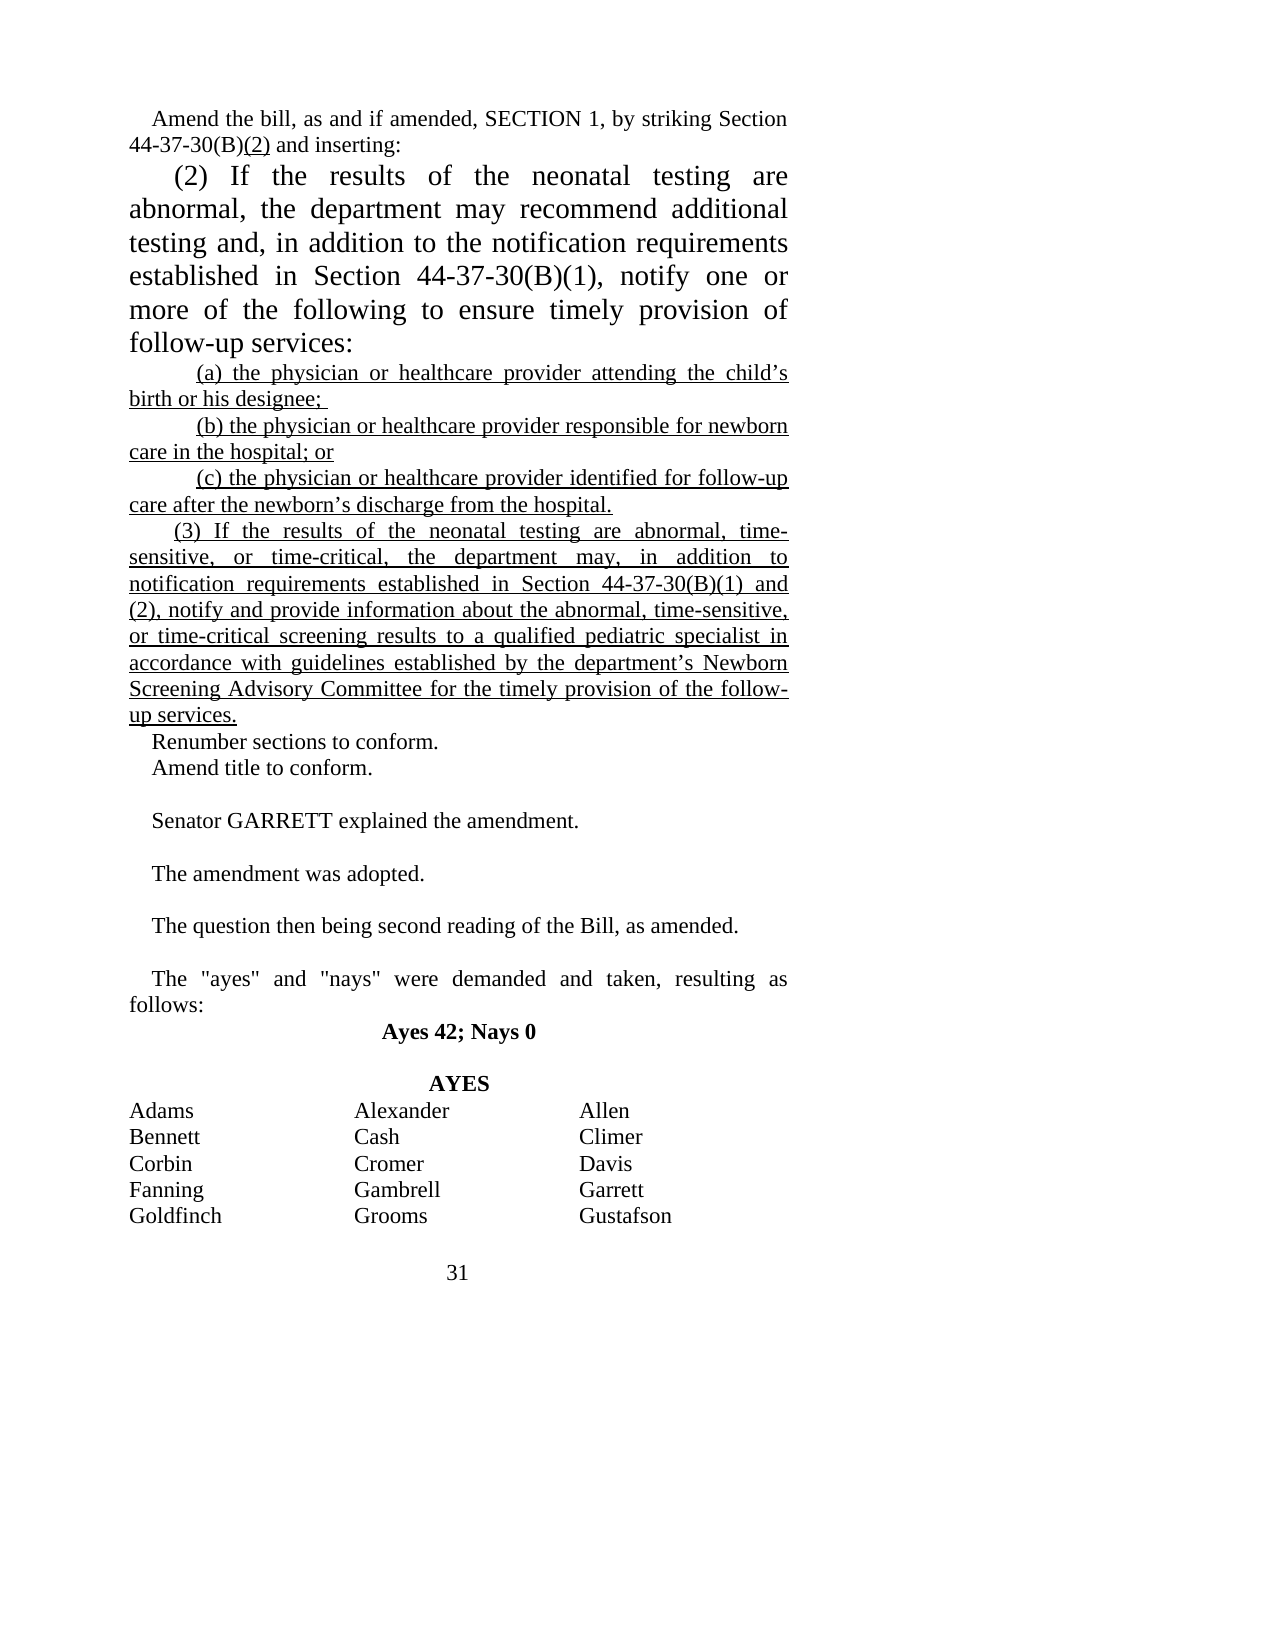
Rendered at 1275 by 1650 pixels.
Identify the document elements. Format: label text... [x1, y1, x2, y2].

text The "ayes" and "nays" were demanded and taken, resulting as follows: [129, 965, 789, 1018]
text Adams Alexander Allen [129, 1097, 789, 1123]
title Amend title to conform. [129, 754, 789, 781]
text The question then being second reading of the Bill, as amended. [129, 912, 789, 939]
text Fanning Gambrell Garrett [129, 1176, 789, 1202]
text Bennett Cash Climer [129, 1123, 789, 1149]
text Ayes 42; Nays 0 [129, 1018, 789, 1044]
text Corbin Cromer Davis [129, 1149, 789, 1176]
title The amendment was adopted. [129, 860, 789, 886]
text Goldfinch Grooms Gustafson [129, 1202, 789, 1229]
title Senator GARRETT explained the amendment. [129, 807, 789, 833]
text AYES [129, 1071, 789, 1097]
text Amend the bill, as and if amended, SECTION 1, by striking Section 44-37-30(B)(2) and inserting: [129, 105, 789, 158]
text Renumber sections to conform. [129, 728, 789, 754]
